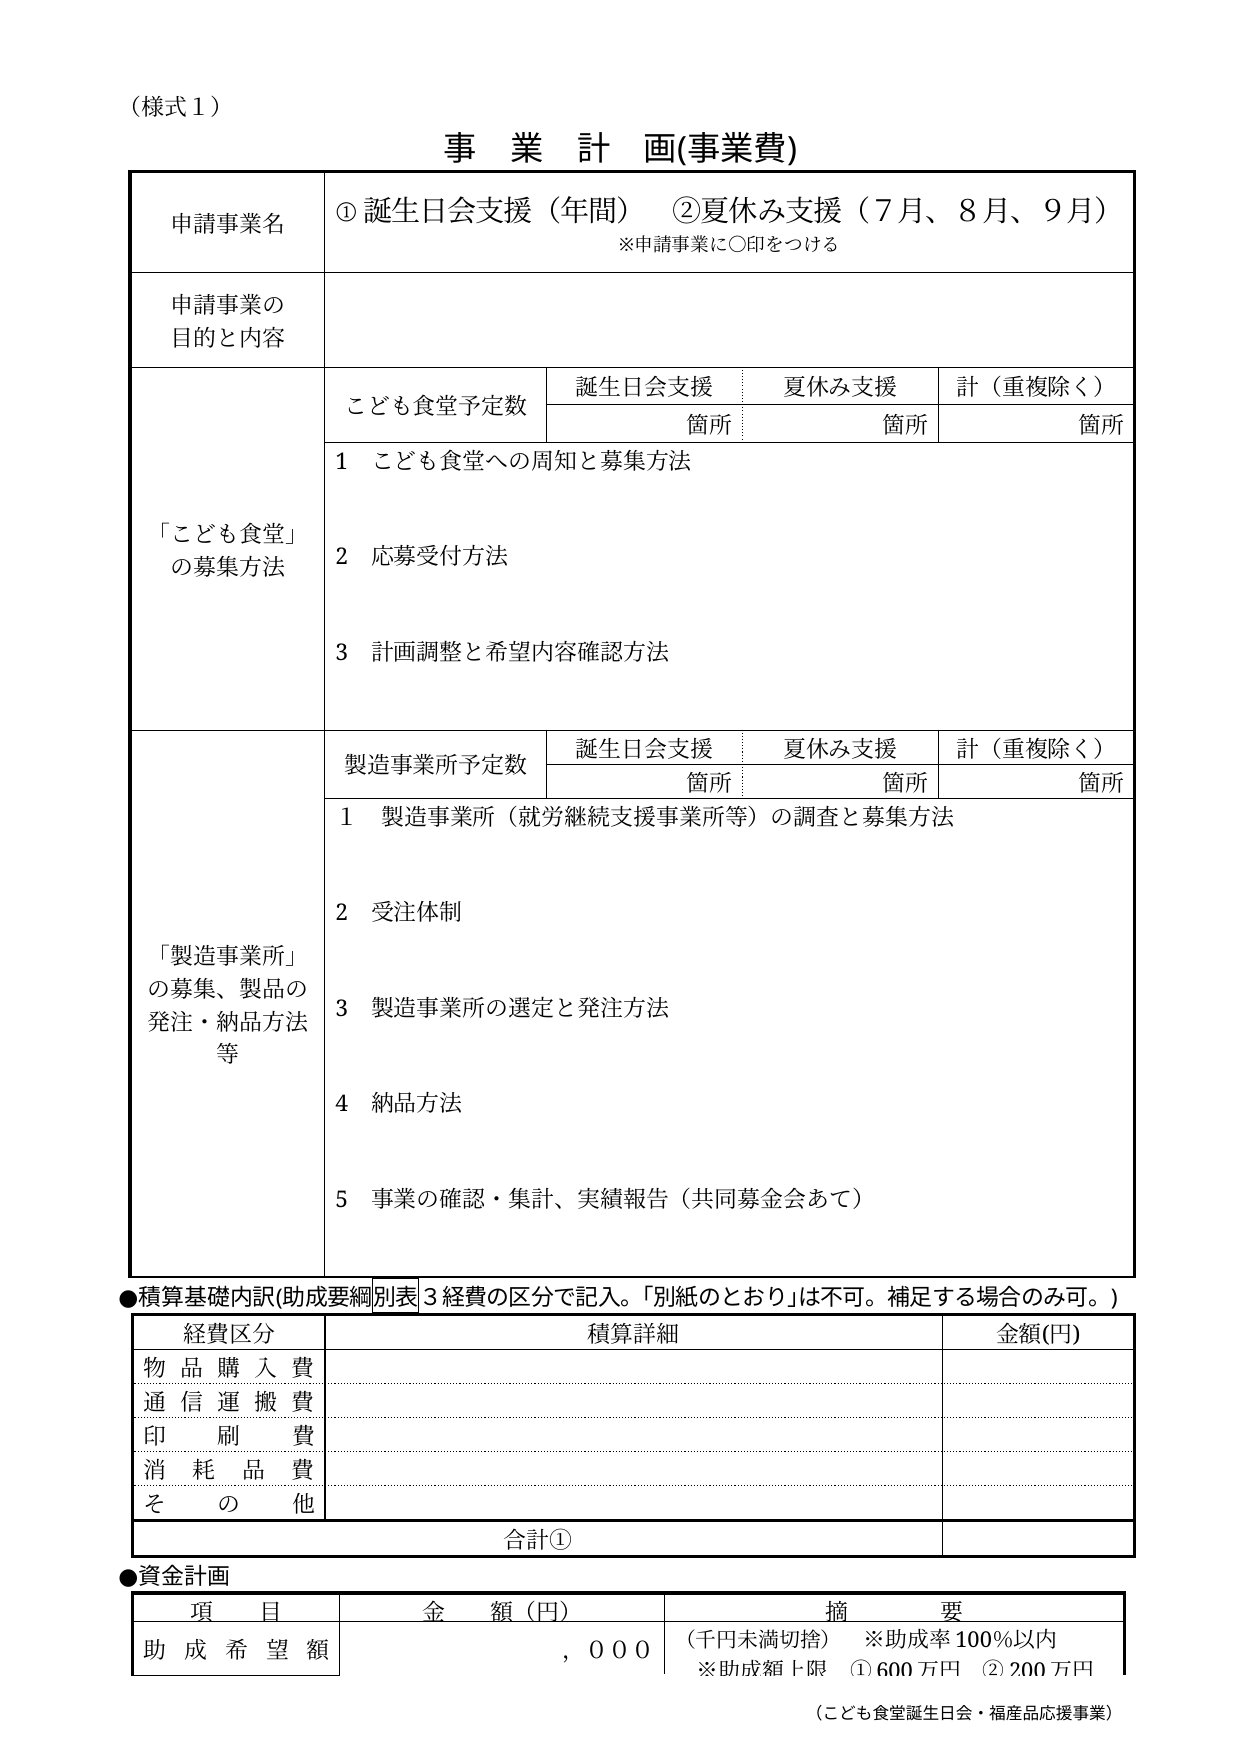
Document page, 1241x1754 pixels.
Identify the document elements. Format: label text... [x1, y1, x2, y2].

table_cell [326, 1383, 942, 1417]
table_cell [326, 1417, 942, 1451]
subtitle 事 業 計 画(事業費) [118, 122, 1122, 170]
table_cell 箇所 [547, 405, 742, 442]
table_cell 計（重複除く） [939, 368, 1133, 404]
table_header 経費区分 [134, 1316, 324, 1349]
table_cell 製造事業所予定数 [325, 731, 546, 797]
table_header 申請事業名 [132, 173, 324, 272]
text ●積算基礎内訳(助成要綱別表３経費の区分で記入。｢別紙のとおり｣は不可。補足する場合のみ可。) [118, 1277, 372, 1313]
table_cell [326, 1451, 942, 1485]
table_header 金額(円) [943, 1316, 1133, 1349]
table_cell 助成希望額 [134, 1622, 339, 1675]
table_cell 通信運搬費 [134, 1383, 324, 1417]
table_header 項 目 [134, 1595, 339, 1621]
table_cell [943, 1451, 1133, 1485]
table_cell 印刷費 [134, 1417, 324, 1451]
table_cell 夏休み支援 [742, 368, 938, 404]
table_cell [326, 1350, 942, 1383]
table_cell 箇所 [742, 765, 938, 797]
table_cell 誕生日会支援 [547, 731, 742, 763]
table_cell [943, 1485, 1133, 1519]
table_cell 箇所 [547, 765, 742, 797]
table_cell 誕生日会支援 [547, 368, 742, 404]
table_header 摘 要 [665, 1595, 1123, 1621]
text ●積算基礎内訳(助成要綱別表３経費の区分で記入。｢別紙のとおり｣は不可。補足する場合のみ可。) [419, 1278, 1122, 1313]
table_cell 箇所 [742, 405, 938, 442]
table_cell [943, 1383, 1133, 1417]
table_cell 計（重複除く） [939, 731, 1133, 763]
table_cell （千円未満切捨） ※助成率100％以内 ※助成額上限 ①600万円 ②200万円 認定こども園の場合は※1の算出による上限助成率90％以内 [664, 1622, 1123, 1675]
table_cell [943, 1417, 1133, 1451]
table_header 金 額（円） [340, 1595, 664, 1621]
table_cell 「製造事業所」の募集、製品の発注・納品方法等 [132, 731, 324, 1276]
table_cell [943, 1522, 1133, 1555]
table_cell [943, 1350, 1133, 1383]
text ●資金計画 [118, 1558, 1122, 1591]
table_cell [325, 273, 1133, 367]
table_cell その他 [134, 1485, 324, 1519]
table_cell １ 製造事業所（就労継続支援事業所等）の調査と募集方法 2 受注体制 3 製造事業所の選定と発注方法 4 納品方法 5 事業の確認・集計、実績報告（共同募金会あて） [325, 799, 1133, 1276]
table_cell 箇所 [939, 765, 1133, 797]
table_cell 1 こども食堂への周知と募集方法 2 応募受付方法 3 計画調整と希望内容確認方法 [325, 443, 1133, 729]
text （様式１） [118, 89, 1122, 122]
table_header 積算詳細 [326, 1316, 942, 1349]
table_cell 「こども食堂」の募集方法 [132, 368, 324, 729]
table_cell こども食堂予定数 [325, 368, 546, 442]
table_cell 消耗品費 [134, 1451, 324, 1485]
table_cell [326, 1485, 942, 1519]
table_cell 申請事業の 目的と内容 [132, 273, 324, 367]
table_header ①誕生日会支援（年間） ②夏休み支援（７月、８月、９月） ※申請事業に○印をつける [325, 173, 1133, 272]
table_cell ，０００ [340, 1622, 664, 1675]
table_cell 合計① [134, 1522, 942, 1555]
table_cell 夏休み支援 [742, 731, 938, 763]
table_cell 物品購入費 [134, 1350, 324, 1383]
table_cell 箇所 [939, 405, 1133, 442]
